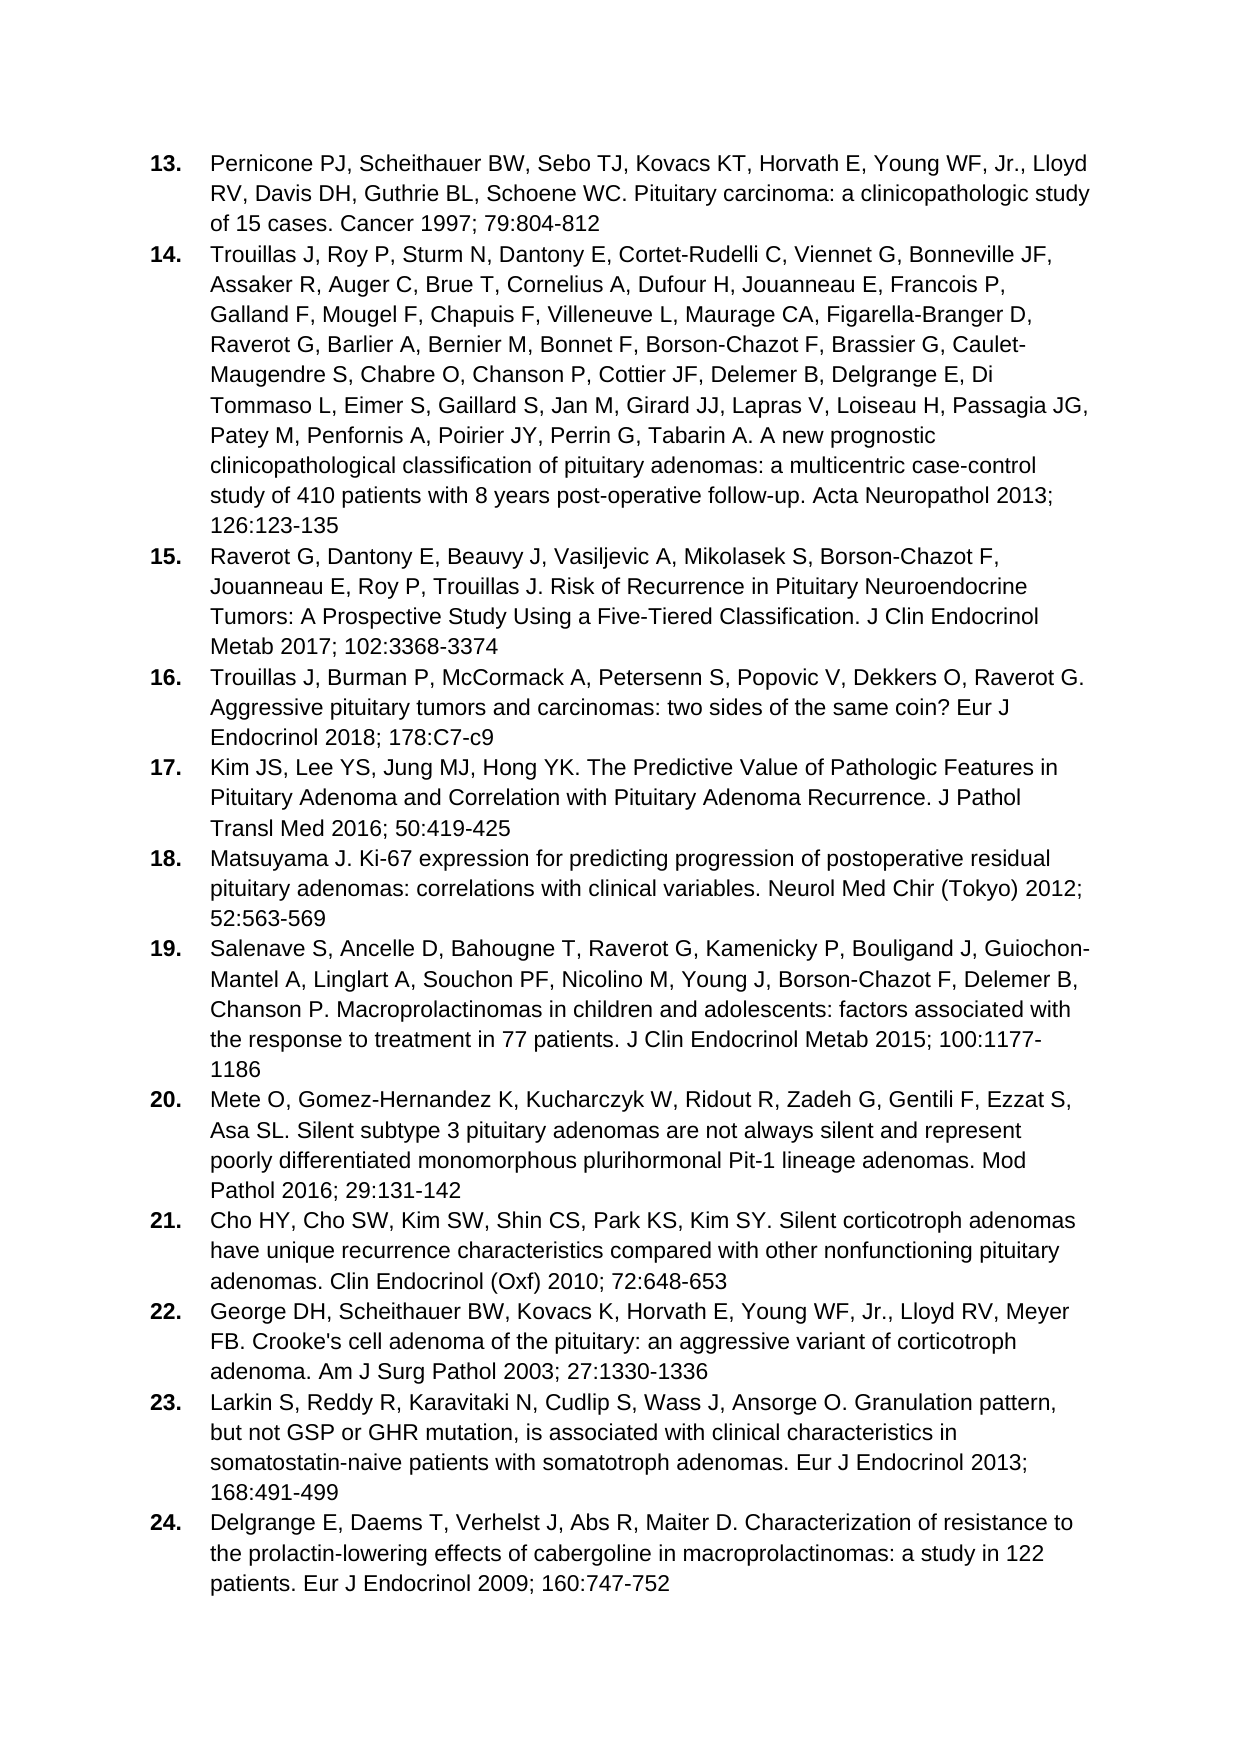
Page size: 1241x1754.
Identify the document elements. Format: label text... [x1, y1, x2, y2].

list 18. Matsuyama J. Ki-67 expression for predicting progression of postoperative residual pituitary adenomas: correlations with clinical variables. Neurol Med Chir (Tokyo) 2012; 52:563-569 [150, 845, 1090, 932]
list 23. Larkin S, Reddy R, Karavitaki N, Cudlip S, Wass J, Ansorge O. Granulation pattern, but not GSP or GHR mutation, is associated with clinical characteristics in somatostatin-naive patients with somatotroph adenomas. Eur J Endocrinol 2013; 168:491-499 [150, 1388, 1090, 1506]
list 22. George DH, Scheithauer BW, Kovacs K, Horvath E, Young WF, Jr., Lloyd RV, Meyer FB. Crooke's cell adenoma of the pituitary: an aggressive variant of corticotroph adenoma. Am J Surg Pathol 2003; 27:1330-1336 [150, 1298, 1090, 1385]
list 19. Salenave S, Ancelle D, Bahougne T, Raverot G, Kamenicky P, Bouligand J, Guiochon-Mantel A, Linglart A, Souchon PF, Nicolino M, Young J, Borson-Chazot F, Delemer B, Chanson P. Macroprolactinomas in children and adolescents: factors associated with the response to treatment in 77 patients. J Clin Endocrinol Metab 2015; 100:1177-1186 [150, 935, 1090, 1083]
list 15. Raverot G, Dantony E, Beauvy J, Vasiljevic A, Mikolasek S, Borson-Chazot F, Jouanneau E, Roy P, Trouillas J. Risk of Recurrence in Pituitary Neuroendocrine Tumors: A Prospective Study Using a Five-Tiered Classification. J Clin Endocrinol Metab 2017; 102:3368-3374 [150, 543, 1090, 660]
list 21. Cho HY, Cho SW, Kim SW, Shin CS, Park KS, Kim SY. Silent corticotroph adenomas have unique recurrence characteristics compared with other nonfunctioning pituitary adenomas. Clin Endocrinol (Oxf) 2010; 72:648-653 [150, 1207, 1090, 1294]
list 14. Trouillas J, Roy P, Sturm N, Dantony E, Cortet-Rudelli C, Viennet G, Bonneville JF, Assaker R, Auger C, Brue T, Cornelius A, Dufour H, Jouanneau E, Francois P, Galland F, Mougel F, Chapuis F, Villeneuve L, Maurage CA, Figarella-Branger D, Raverot G, Barlier A, Bernier M, Bonnet F, Borson-Chazot F, Brassier G, Caulet-Maugendre S, Chabre O, Chanson P, Cottier JF, Delemer B, Delgrange E, Di Tommaso L, Eimer S, Gaillard S, Jan M, Girard JJ, Lapras V, Loiseau H, Passagia JG, Patey M, Penfornis A, Poirier JY, Perrin G, Tabarin A. A new prognostic clinicopathological classification of pituitary adenomas: a multicentric case-control study of 410 patients with 8 years post-operative follow-up. Acta Neuropathol 2013; 126:123-135 [150, 241, 1090, 539]
list 13. Pernicone PJ, Scheithauer BW, Sebo TJ, Kovacs KT, Horvath E, Young WF, Jr., Lloyd RV, Davis DH, Guthrie BL, Schoene WC. Pituitary carcinoma: a clinicopathologic study of 15 cases. Cancer 1997; 79:804-812 [150, 150, 1090, 237]
list 16. Trouillas J, Burman P, McCormack A, Petersenn S, Popovic V, Dekkers O, Raverot G. Aggressive pituitary tumors and carcinomas: two sides of the same coin? Eur J Endocrinol 2018; 178:C7-c9 [150, 663, 1090, 750]
list 24. Delgrange E, Daems T, Verhelst J, Abs R, Maiter D. Characterization of resistance to the prolactin-lowering effects of cabergoline in macroprolactinomas: a study in 122 patients. Eur J Endocrinol 2009; 160:747-752 [150, 1509, 1090, 1596]
list 17. Kim JS, Lee YS, Jung MJ, Hong YK. The Predictive Value of Pathologic Features in Pituitary Adenoma and Correlation with Pituitary Adenoma Recurrence. J Pathol Transl Med 2016; 50:419-425 [150, 754, 1090, 841]
list 20. Mete O, Gomez-Hernandez K, Kucharczyk W, Ridout R, Zadeh G, Gentili F, Ezzat S, Asa SL. Silent subtype 3 pituitary adenomas are not always silent and represent poorly differentiated monomorphous plurihormonal Pit-1 lineage adenomas. Mod Pathol 2016; 29:131-142 [150, 1086, 1090, 1203]
